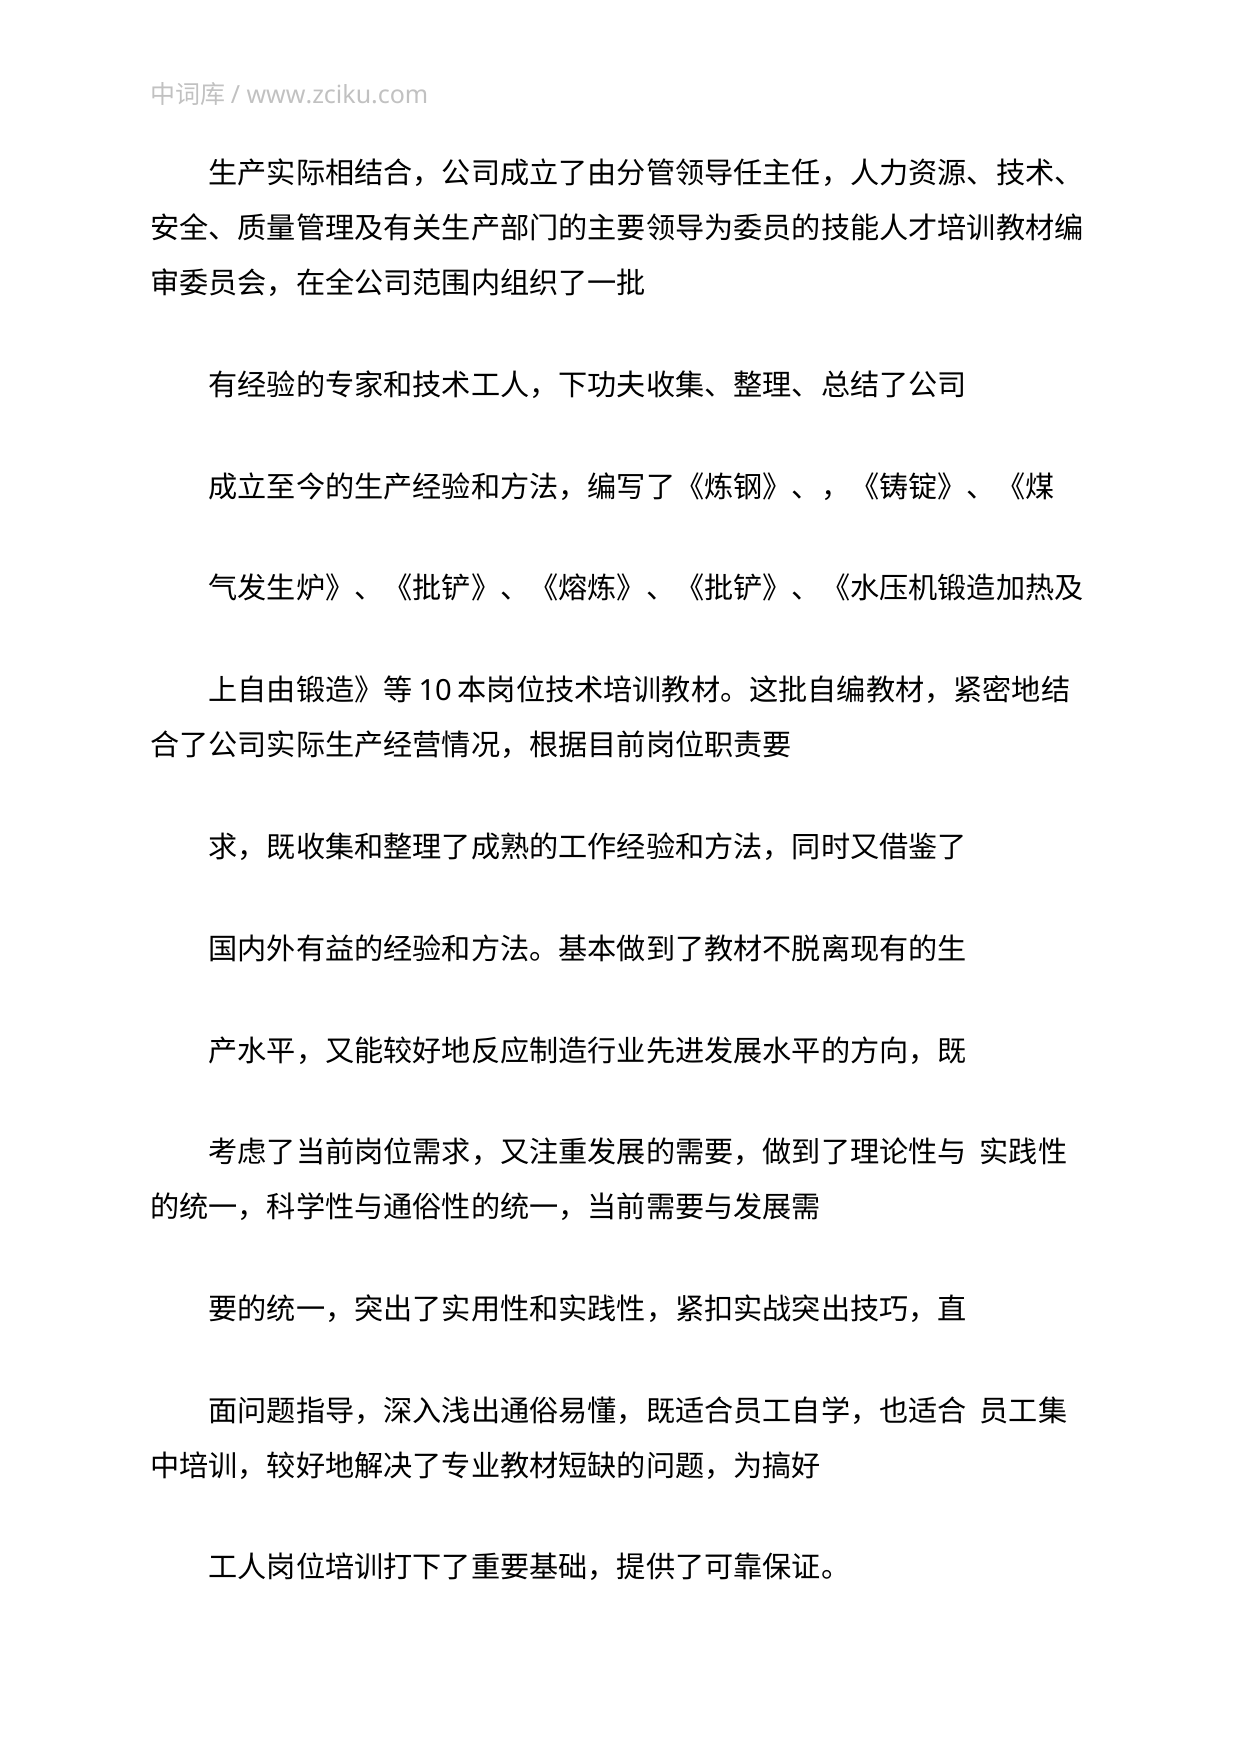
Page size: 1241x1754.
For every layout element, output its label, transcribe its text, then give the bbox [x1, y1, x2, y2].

text 生产实际相结合，公司成立了由分管领导任主任，人力资源、技术、安全、质量管理及有关生产部门的主要领导为委员的技能人才培训教材编审委员会，在全公司范围内组织了一批 [150, 150, 1090, 302]
text 有经验的专家和技术工人，下功夫收集、整理、总结了公司 [150, 362, 1090, 404]
text 国内外有益的经验和方法。基本做到了教材不脱离现有的生 [150, 925, 1090, 968]
text 求，既收集和整理了成熟的工作经验和方法，同时又借鉴了 [150, 824, 1090, 866]
text 考虑了当前岗位需求，又注重发展的需要，做到了理论性与 实践性的统一，科学性与通俗性的统一，当前需要与发展需 [150, 1129, 1090, 1226]
text 面问题指导，深入浅出通俗易懂，既适合员工自学，也适合 员工集中培训，较好地解决了专业教材短缺的问题，为搞好 [150, 1387, 1090, 1484]
text 产水平，又能较好地反应制造行业先进发展水平的方向，既 [150, 1027, 1090, 1069]
text 上自由锻造》等10本岗位技术培训教材。这批自编教材，紧密地结合了公司实际生产经营情况，根据目前岗位职责要 [150, 667, 1090, 764]
text 成立至今的生产经验和方法，编写了《炼钢》、，《铸锭》、《煤 [150, 463, 1090, 506]
text 气发生炉》、《批铲》、《熔炼》、《批铲》、《水压机锻造加热及 [150, 565, 1090, 607]
text 要的统一，突出了实用性和实践性，紧扣实战突出技巧，直 [150, 1286, 1090, 1328]
text 工人岗位培训打下了重要基础，提供了可靠保证。 [150, 1544, 1090, 1586]
